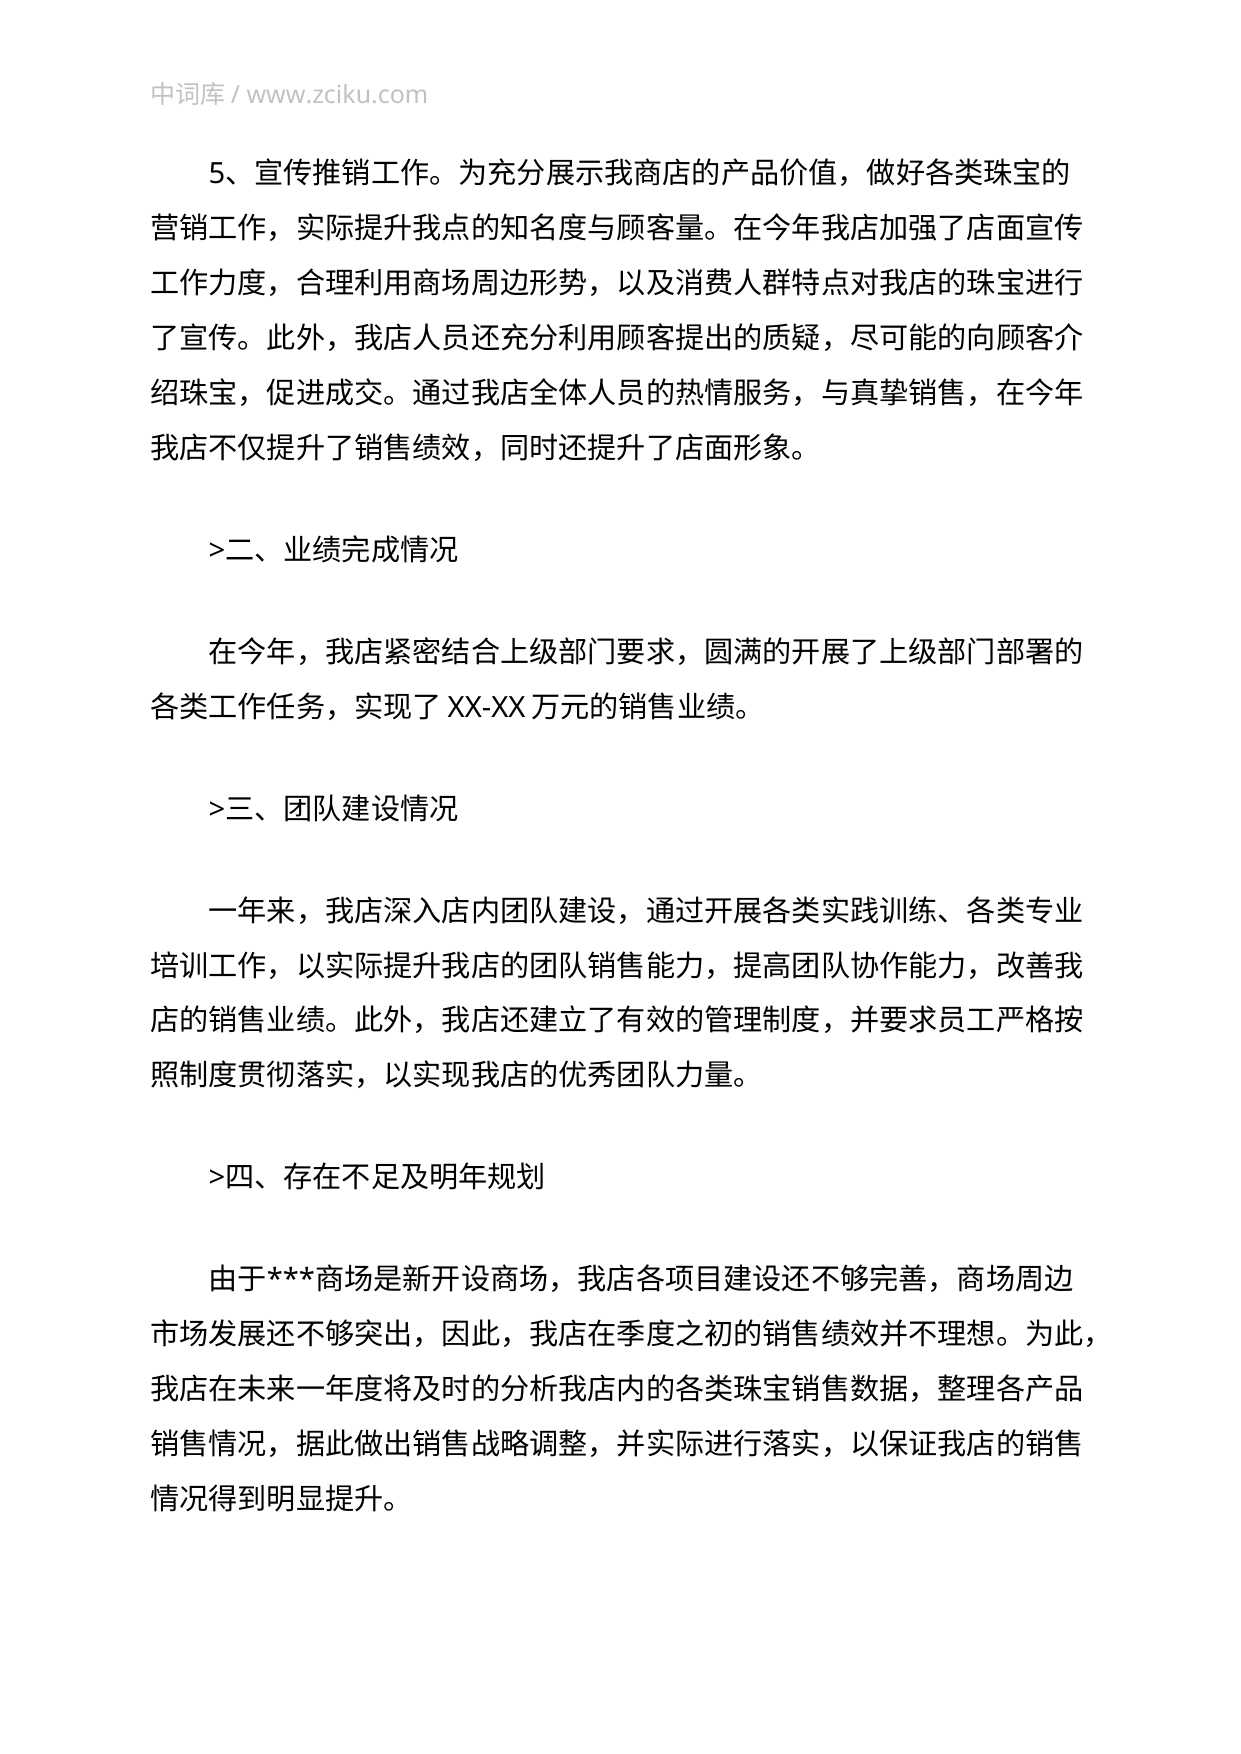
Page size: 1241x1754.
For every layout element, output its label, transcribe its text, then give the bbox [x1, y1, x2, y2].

text 在今年，我店紧密结合上级部门要求，圆满的开展了上级部门部署的各类工作任务，实现了XX-XX万元的销售业绩。 [150, 628, 1090, 726]
text >四、存在不足及明年规划 [150, 1154, 1090, 1196]
text 由于***商场是新开设商场，我店各项目建设还不够完善，商场周边市场发展还不够突出，因此，我店在季度之初的销售绩效并不理想。为此，我店在未来一年度将及时的分析我店内的各类珠宝销售数据，整理各产品销售情况，据此做出销售战略调整，并实际进行落实，以保证我店的销售情况得到明显提升。 [150, 1256, 1090, 1518]
text >二、业绩完成情况 [150, 526, 1090, 569]
text >三、团队建设情况 [150, 785, 1090, 828]
text 5、宣传推销工作。为充分展示我商店的产品价值，做好各类珠宝的营销工作，实际提升我点的知名度与顾客量。在今年我店加强了店面宣传工作力度，合理利用商场周边形势，以及消费人群特点对我店的珠宝进行了宣传。此外，我店人员还充分利用顾客提出的质疑，尽可能的向顾客介绍珠宝，促进成交。通过我店全体人员的热情服务，与真挚销售，在今年我店不仅提升了销售绩效，同时还提升了店面形象。 [150, 150, 1090, 467]
text 一年来，我店深入店内团队建设，通过开展各类实践训练、各类专业培训工作，以实际提升我店的团队销售能力，提高团队协作能力，改善我店的销售业绩。此外，我店还建立了有效的管理制度，并要求员工严格按照制度贯彻落实，以实现我店的优秀团队力量。 [150, 887, 1090, 1094]
